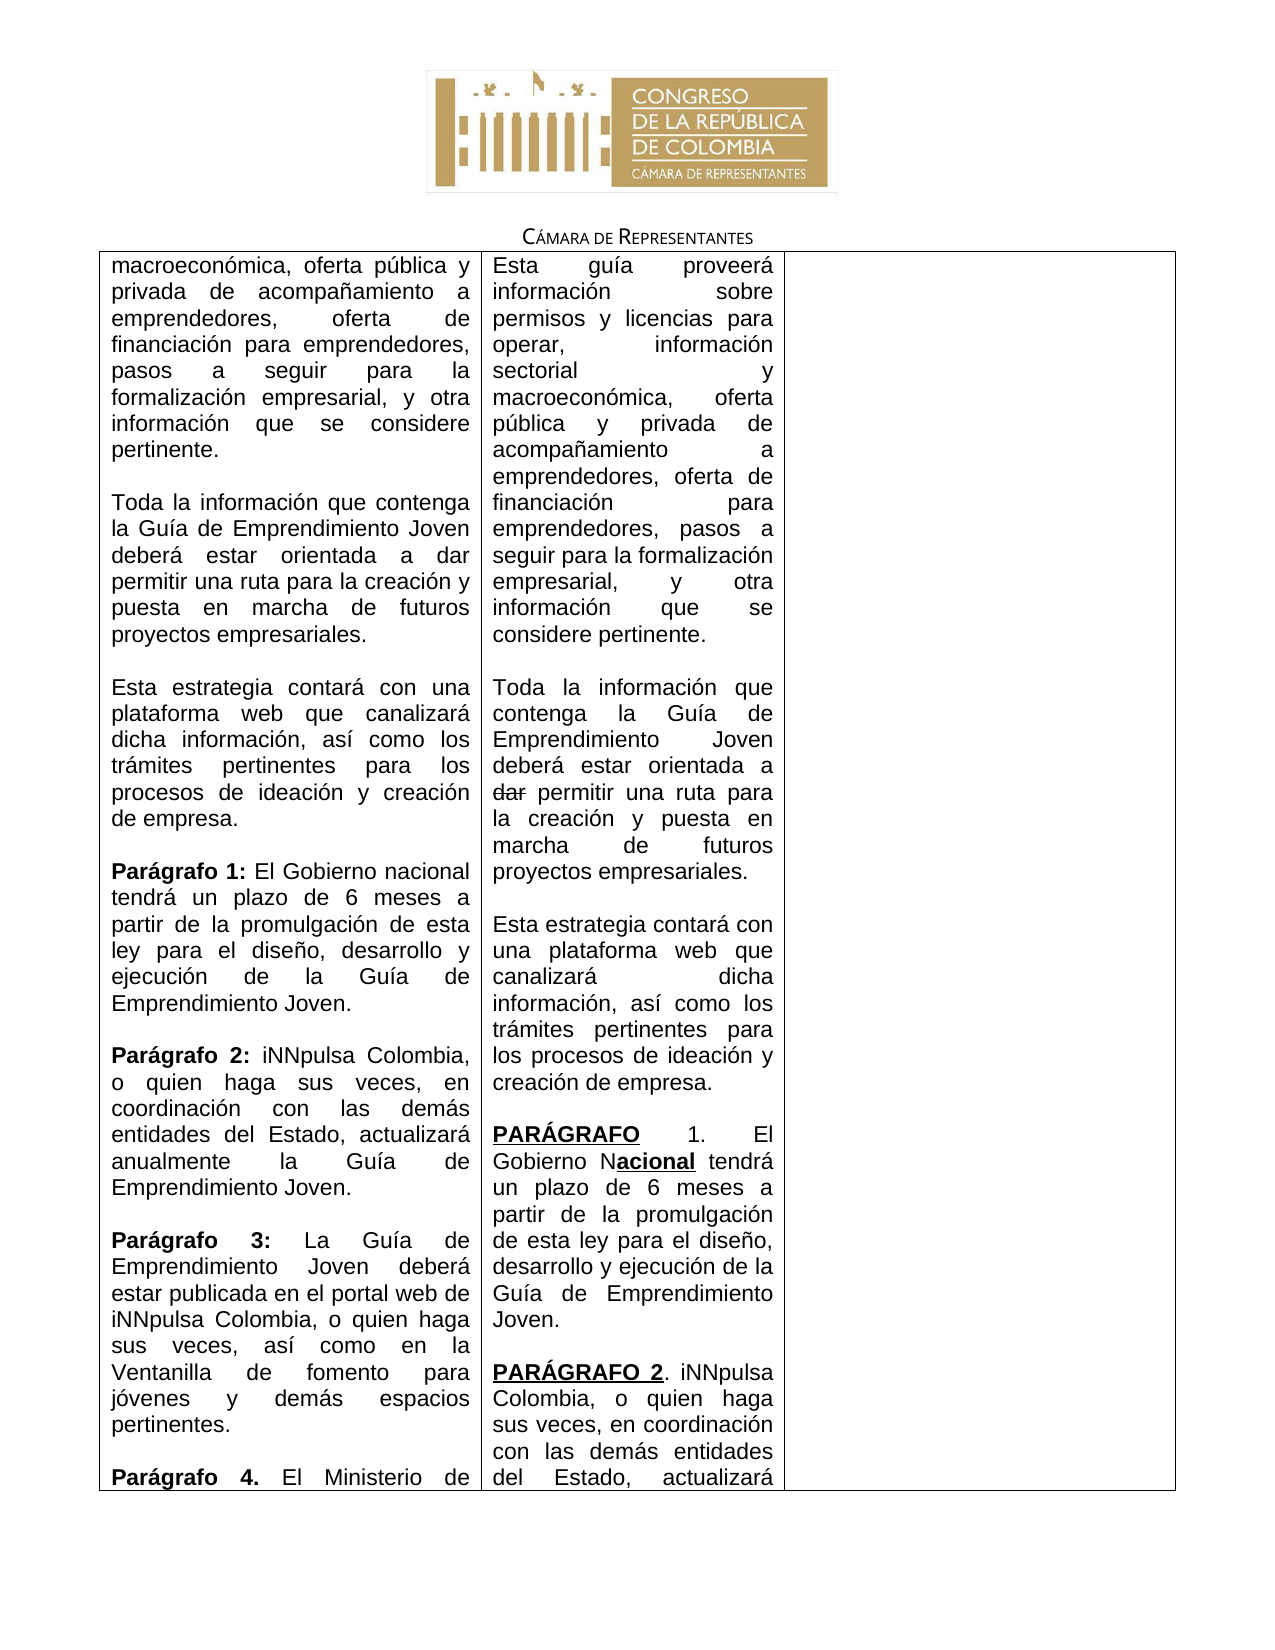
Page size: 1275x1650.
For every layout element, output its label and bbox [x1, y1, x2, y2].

table_cell [100, 252, 481, 1490]
table_cell [785, 252, 1175, 1490]
table_cell [482, 252, 784, 1490]
